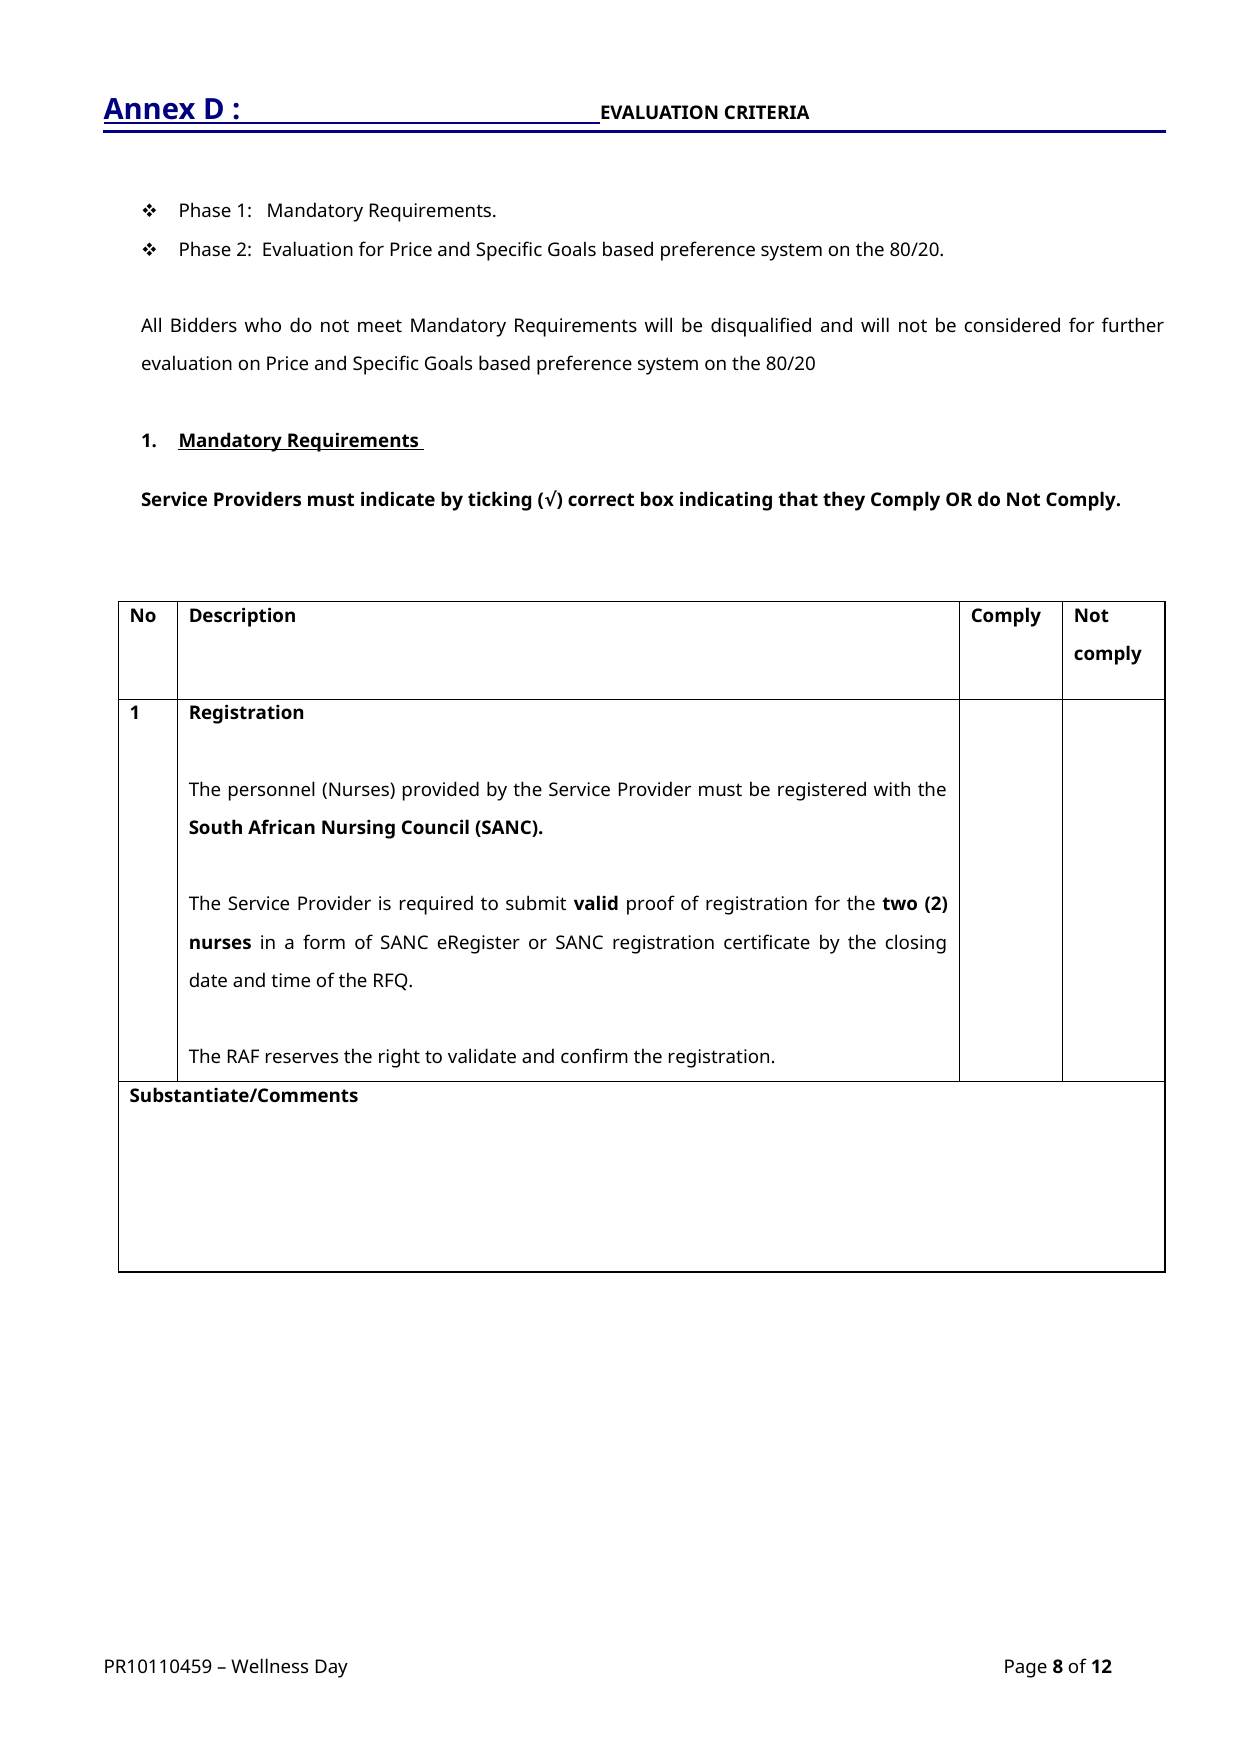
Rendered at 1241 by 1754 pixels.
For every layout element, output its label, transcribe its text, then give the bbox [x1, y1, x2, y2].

table_header Not comply [1063, 602, 1164, 698]
table_cell [1063, 700, 1164, 1081]
list All Bidders who do not meet Mandatory Requirements will be disqualified and will not be considered for further evaluation on Price and Specific Goals based preference system on the 80/20 [141, 312, 1166, 376]
list Phase 1: Mandatory Requirements. [141, 198, 1167, 223]
text Service Providers must indicate by ticking (√) correct box indicating that they Comply OR do Not Comply. [103, 486, 1166, 512]
table_cell Substantiate/Comments [119, 1082, 1164, 1271]
list Phase 2: Evaluation for Price and Specific Goals based preference system on the 80/20. [141, 236, 1167, 262]
table_header Description [178, 602, 959, 698]
table_header No [119, 602, 177, 698]
text EVALUATION CRITERIA [103, 89, 1166, 130]
table_cell Registration The personnel (Nurses) provided by the Service Provider must be registered with the South African Nursing Council (SANC). The Service Provider is required to submit valid proof of registration for the two (2) nurses in a form of SANC eRegister or SANC registration certificate by the closing date and time of the RFQ. The RAF reserves the right to validate and confirm the registration. [178, 700, 959, 1081]
table_header Comply [960, 602, 1062, 698]
table_cell [960, 700, 1062, 1081]
list Mandatory Requirements [141, 427, 1166, 453]
table_cell 1 [119, 700, 177, 1081]
